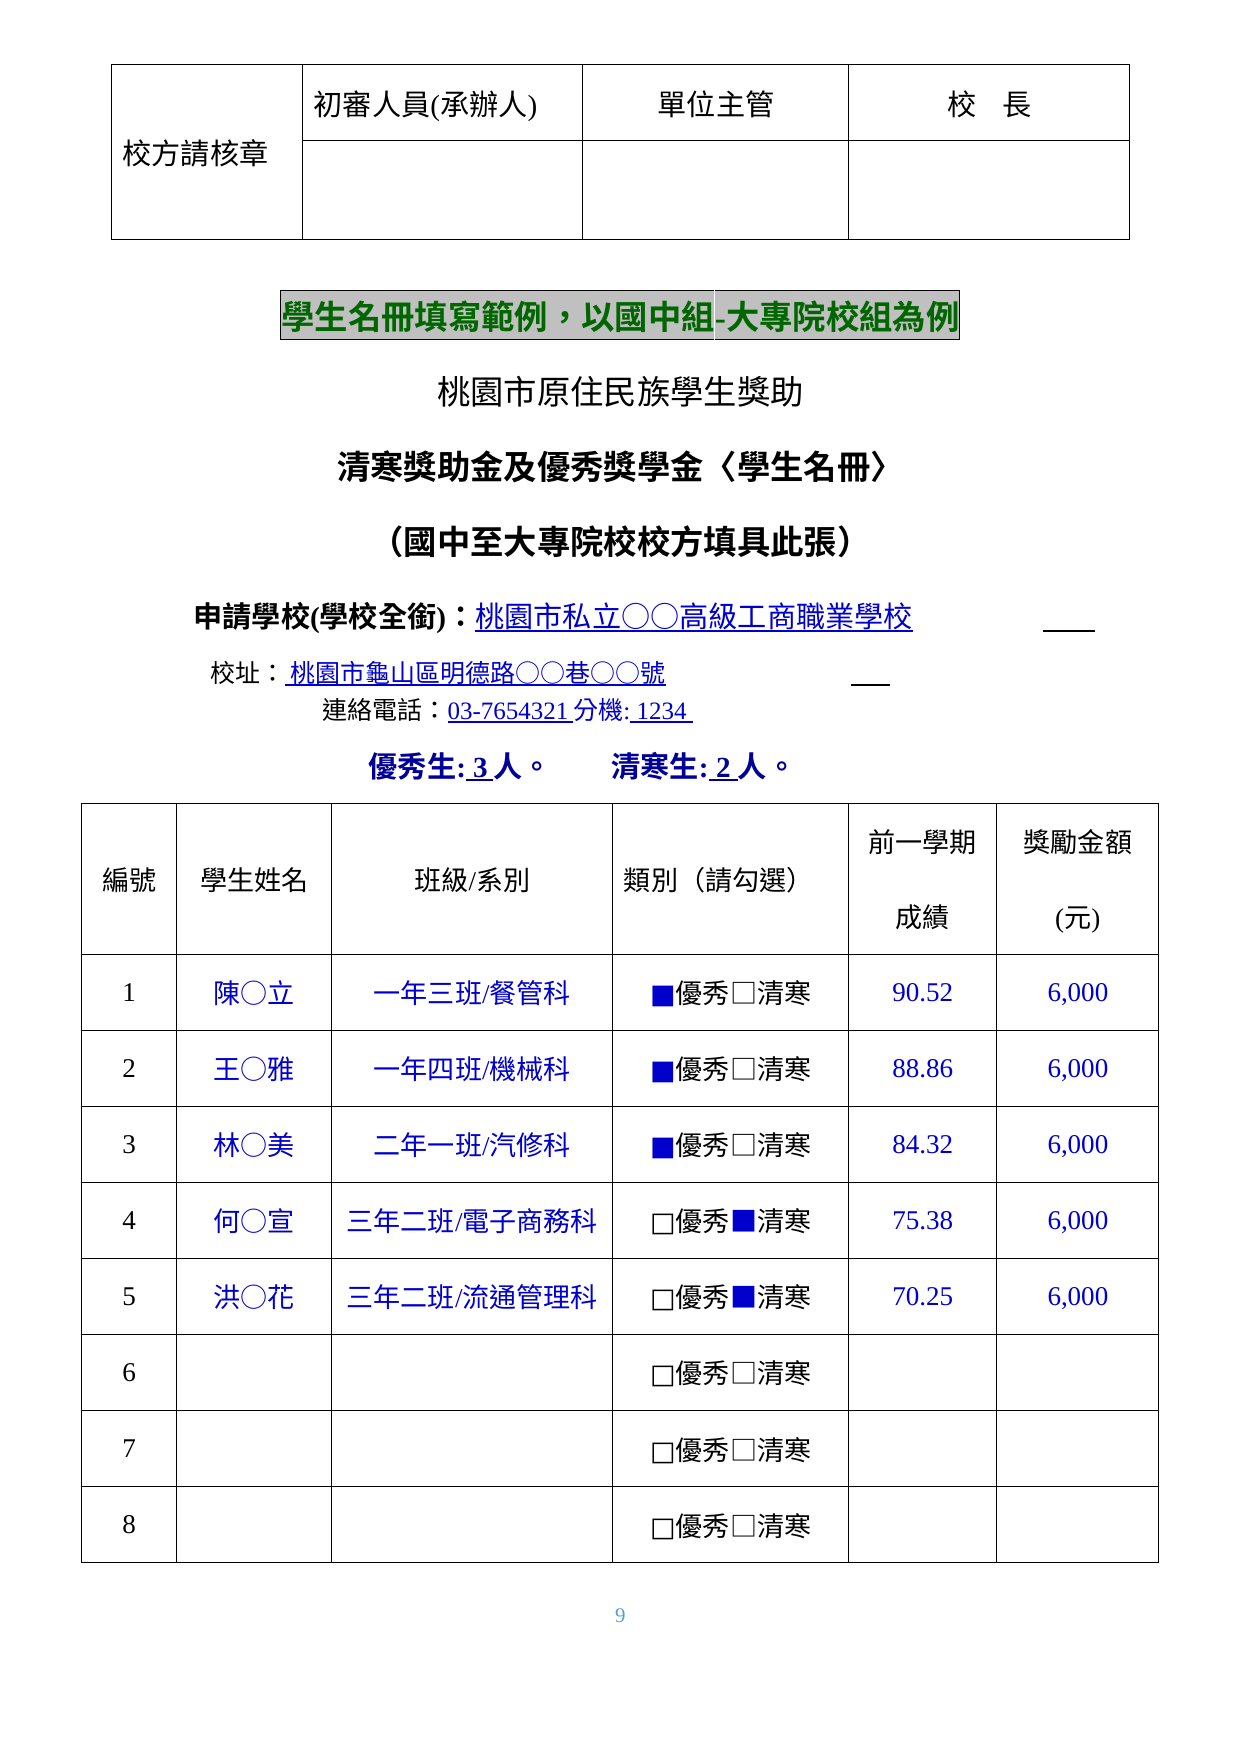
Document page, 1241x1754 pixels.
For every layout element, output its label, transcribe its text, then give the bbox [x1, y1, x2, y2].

table_cell 2 [82, 1031, 176, 1106]
table_cell [332, 1335, 612, 1410]
table_cell 6,000 [997, 1259, 1158, 1334]
table_cell [177, 1411, 331, 1486]
table_header 校方請核章 [112, 65, 302, 239]
text 校址： 桃園市龜山區明德路○○巷○○號 [47, 652, 1193, 690]
table_cell 一年四班/機械科 [332, 1031, 612, 1106]
table_cell 7 [82, 1411, 176, 1486]
table_cell 6,000 [997, 1031, 1158, 1106]
table_cell 75.38 [849, 1183, 996, 1258]
table_cell 何○宣 [177, 1183, 331, 1258]
table_cell [332, 1487, 612, 1562]
table_cell 一年三班/餐管科 [332, 955, 612, 1029]
table_cell 88.86 [849, 1031, 996, 1106]
table_header 初審人員(承辦人) [303, 65, 582, 140]
table_cell 6,000 [997, 955, 1158, 1029]
table_cell [849, 1487, 996, 1562]
table_cell 4 [82, 1183, 176, 1258]
table_cell □優秀□清寒 [613, 1411, 848, 1486]
table_cell 三年二班/電子商務科 [332, 1183, 612, 1258]
table_cell □優秀■清寒 [613, 1259, 848, 1334]
table_cell 5 [82, 1259, 176, 1334]
text 連絡電話：03-7654321分機: 1234 [47, 690, 1193, 727]
text 清寒獎助金及優秀獎學金〈學生名冊〉 [47, 427, 1193, 502]
table_cell [849, 141, 1129, 239]
table_cell 林○美 [177, 1107, 331, 1182]
table_header 單位主管 [583, 65, 848, 140]
table_cell 洪○花 [177, 1259, 331, 1334]
text 學生名冊填寫範例，以國中組-大專院校組為例 [47, 277, 1193, 352]
text 優秀生: 3人。 清寒生: 2 人。 [47, 727, 1193, 802]
table_cell 84.32 [849, 1107, 996, 1182]
table_cell 王○雅 [177, 1031, 331, 1106]
text （國中至大專院校校方填具此張） [47, 502, 1193, 577]
table_cell [849, 1411, 996, 1486]
table_cell 3 [82, 1107, 176, 1182]
table_header 班級/系別 [332, 804, 612, 953]
table_cell □優秀□清寒 [613, 1487, 848, 1562]
text 申請學校(學校全銜)：桃園市私立○○高級工商職業學校 [47, 577, 1193, 652]
table_cell [583, 141, 848, 239]
table_cell 三年二班/流通管理科 [332, 1259, 612, 1334]
table_cell □優秀□清寒 [613, 1335, 848, 1410]
table_cell [849, 1335, 996, 1410]
table_cell [177, 1335, 331, 1410]
table_cell 6,000 [997, 1107, 1158, 1182]
table_cell 陳○立 [177, 955, 331, 1029]
table_cell [997, 1411, 1158, 1486]
table_cell 1 [82, 955, 176, 1029]
table_cell [303, 141, 582, 239]
table_cell ■優秀□清寒 [613, 1031, 848, 1106]
table_cell 6,000 [997, 1183, 1158, 1258]
table_header 編號 [82, 804, 176, 953]
table_cell ■優秀□清寒 [613, 955, 848, 1029]
table_cell 6 [82, 1335, 176, 1410]
table_cell ■優秀□清寒 [613, 1107, 848, 1182]
table_cell 90.52 [849, 955, 996, 1029]
table_cell [997, 1487, 1158, 1562]
table_cell 70.25 [849, 1259, 996, 1334]
table_header 前一學期成績 [849, 804, 996, 953]
text 桃園市原住民族學生獎助 [47, 352, 1193, 427]
table_header 類別（請勾選） [613, 804, 848, 953]
table_header 學生姓名 [177, 804, 331, 953]
table_cell [332, 1411, 612, 1486]
table_header 校 長 [849, 65, 1129, 140]
table_cell [177, 1487, 331, 1562]
table_cell 8 [82, 1487, 176, 1562]
table_header 獎勵金額(元) [997, 804, 1158, 953]
table_cell □優秀■清寒 [613, 1183, 848, 1258]
table_cell [997, 1335, 1158, 1410]
table_cell 二年一班/汽修科 [332, 1107, 612, 1182]
